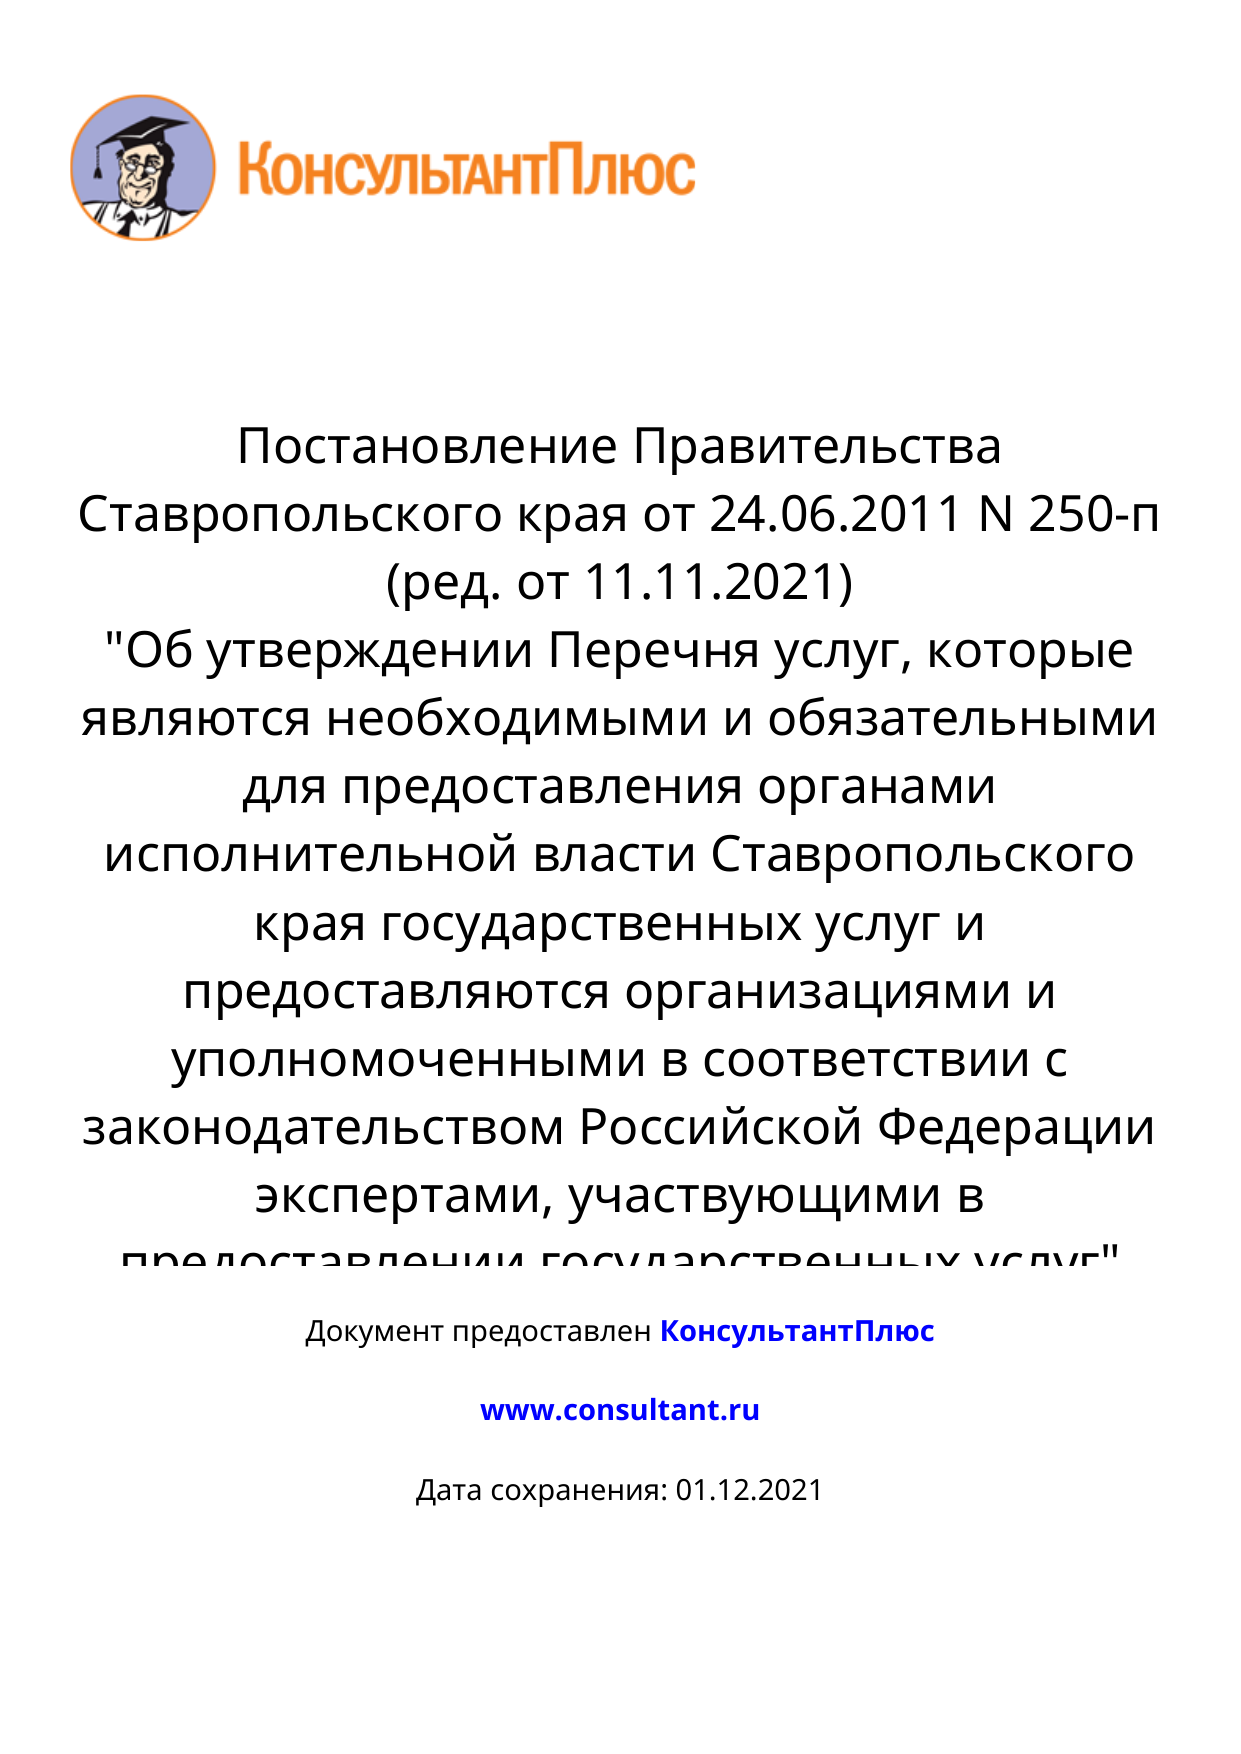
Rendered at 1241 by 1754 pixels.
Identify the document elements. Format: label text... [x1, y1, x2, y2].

picture [70, 93, 696, 243]
table_header [62, 88, 1178, 403]
table_cell Документ предоставлен КонсультантПлюс www.consultant.ru Дата сохранения: 01.12.2021 [62, 1272, 1178, 1587]
table_cell Постановление Правительства Ставропольского края от 24.06.2011 N 250-п (ред. от 11.11.2021) "Об утверждении Перечня услуг, которые являются необходимыми и обязательными для предоставления органами исполнительной власти Ставропольского края государственных услуг и предоставляются организациями и уполномоченными в соответствии с законодательством Российской Федерации экспертами, участвующими в предоставлении государственных услуг" [62, 403, 1178, 1272]
